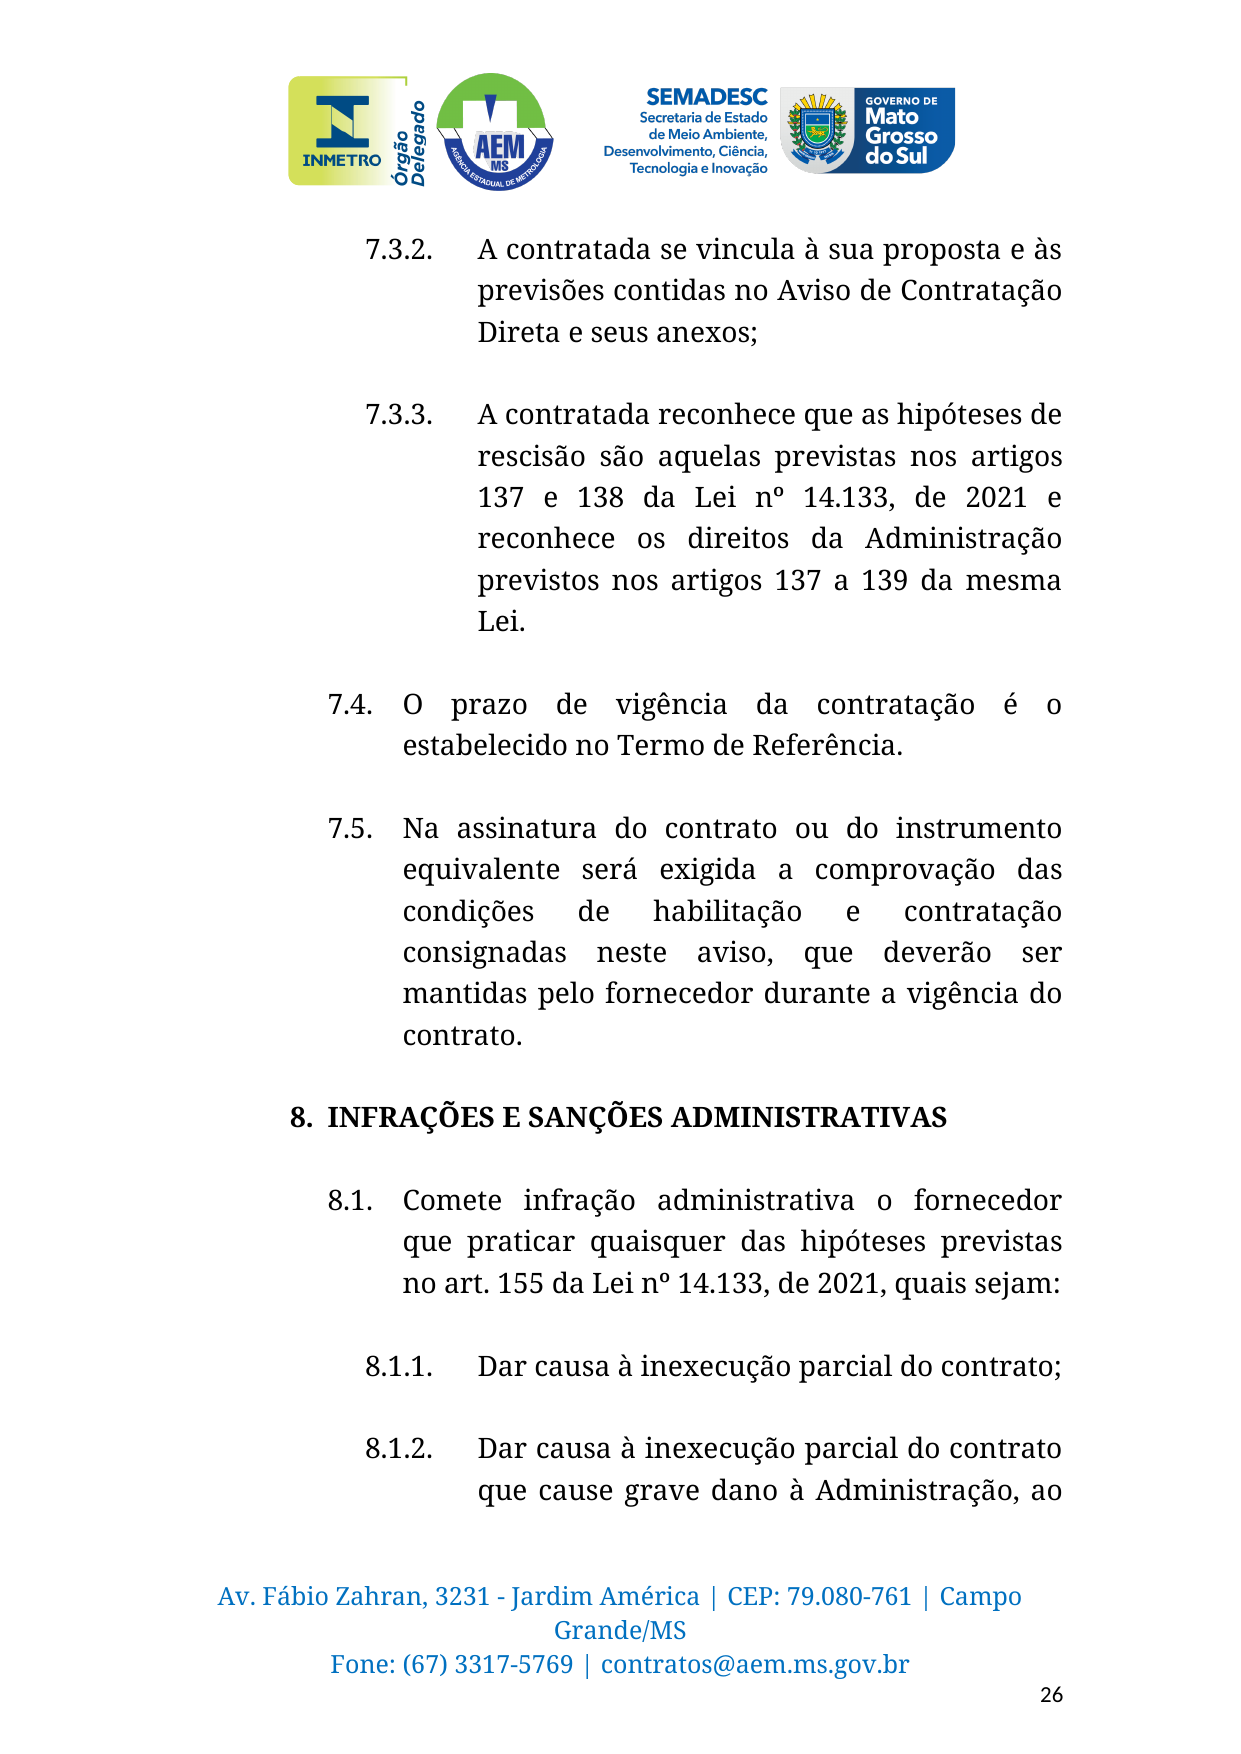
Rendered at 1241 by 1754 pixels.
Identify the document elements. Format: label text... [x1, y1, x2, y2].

list O prazo de vigência da contratação é o estabelecido no Termo de Referência. [327, 684, 1063, 764]
list Na assinatura do contrato ou do instrumento equivalente será exigida a comprovação das condições de habilitação e contratação consignadas neste aviso, que deverão ser mantidas pelo fornecedor durante a vigência do contrato. [327, 808, 1063, 1053]
list INFRAÇÕES E SANÇÕES ADMINISTRATIVAS [290, 1098, 1063, 1136]
list A contratada se vincula à sua proposta e às previsões contidas no Aviso de Contratação Direta e seus anexos; [365, 229, 1063, 350]
list Dar causa à inexecução parcial do contrato; [365, 1346, 1063, 1384]
picture [285, 73, 426, 191]
list Dar causa à inexecução parcial do contrato que cause grave dano à Administração, ao funcionamento dos serviços públicos ou ao interesse coletivo; [365, 1428, 1063, 1508]
picture [436, 73, 955, 191]
list Comete infração administrativa o fornecedor que praticar quaisquer das hipóteses previstas no art. 155 da Lei nº 14.133, de 2021, quais sejam: [327, 1180, 1063, 1301]
list A contratada reconhece que as hipóteses de rescisão são aquelas previstas nos artigos 137 e 138 da Lei nº 14.133, de 2021 e reconhece os direitos da Administração previstos nos artigos 137 a 139 da mesma Lei. [365, 395, 1063, 640]
